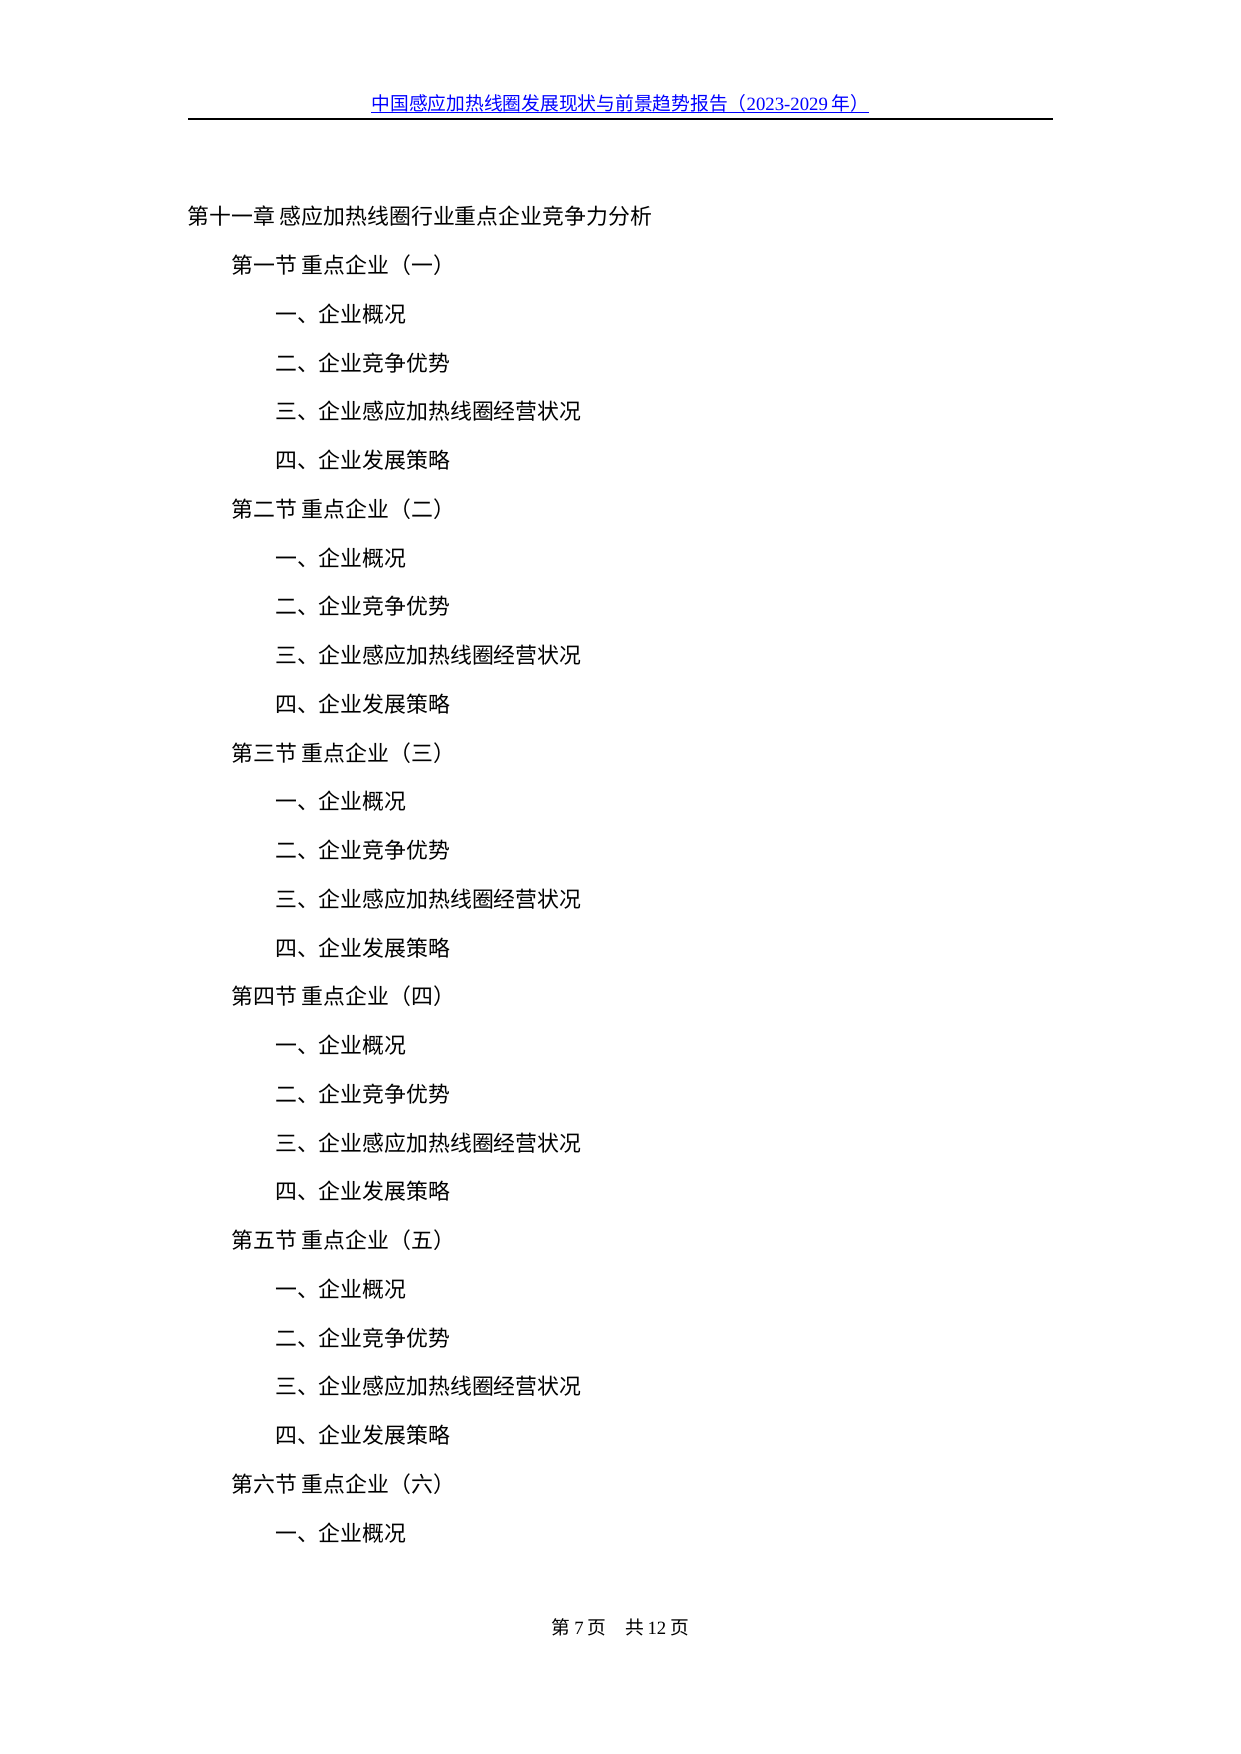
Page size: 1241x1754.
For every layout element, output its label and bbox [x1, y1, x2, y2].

text [187, 150, 1053, 1548]
